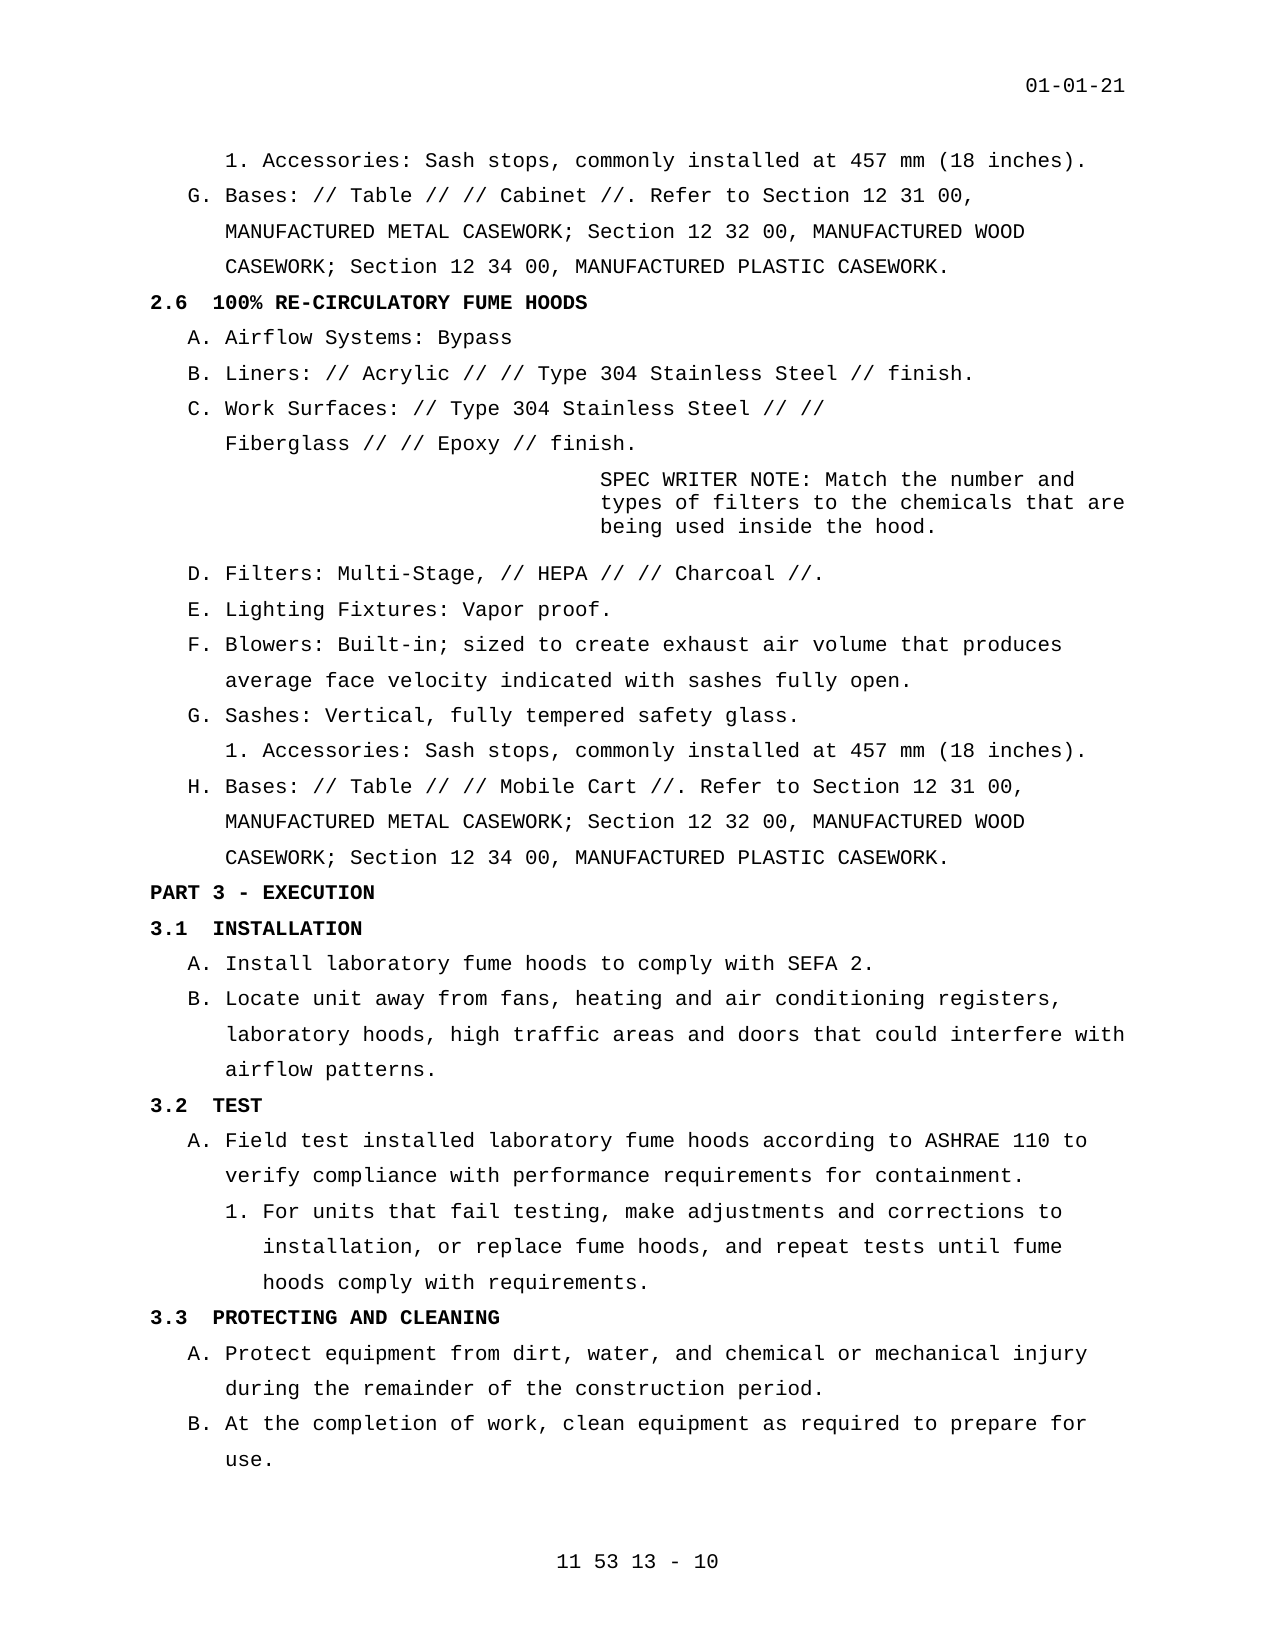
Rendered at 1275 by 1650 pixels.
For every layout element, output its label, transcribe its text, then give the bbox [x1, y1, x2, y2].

text Airflow Systems: Bypass [187, 327, 1125, 351]
text Accessories: Sash stops, commonly installed at 457 mm (18 inches). [225, 150, 1125, 174]
text Sashes: Vertical, fully tempered safety glass. [187, 705, 1125, 729]
text Protect equipment from dirt, water, and chemical or mechanical injury during the remainder of the construction period. [187, 1342, 1125, 1402]
text SPEC WRITER NOTE: Match the number and types of filters to the chemicals that are being used inside the hood. [600, 469, 1125, 540]
text Accessories: Sash stops, commonly installed at 457 mm (18 inches). [225, 740, 1125, 764]
text Locate unit away from fans, heating and air conditioning registers, laboratory hoods, high traffic areas and doors that could interfere with airflow patterns. [187, 988, 1125, 1083]
text For units that fail testing, make adjustments and corrections to installation, or replace fume hoods, and repeat tests until fume hoods comply with requirements. [225, 1201, 1125, 1295]
text PROTECTING AND CLEANING [150, 1307, 1125, 1331]
text Install laboratory fume hoods to comply with SEFA 2. [187, 953, 1125, 977]
text TEST [150, 1094, 1125, 1118]
text At the completion of work, clean equipment as required to prepare for use. [187, 1413, 1125, 1472]
text INSTALLATION [150, 917, 1125, 941]
text Bases: // Table // // Mobile Cart //. Refer to Section 12 31 00, MANUFACTURED METAL CASEWORK; Section 12 32 00, MANUFACTURED WOOD CASEWORK; Section 12 34 00, MANUFACTURED PLASTIC CASEWORK. [187, 776, 1125, 870]
text Liners: // Acrylic // // Type 304 Stainless Steel // finish. [187, 362, 1125, 386]
text 100% RE-CIRCULATORY FUME HOODS [150, 292, 1125, 315]
text Bases: // Table // // Cabinet //. Refer to Section 12 31 00, MANUFACTURED METAL CASEWORK; Section 12 32 00, MANUFACTURED WOOD CASEWORK; Section 12 34 00, MANUFACTURED PLASTIC CASEWORK. [187, 185, 1125, 280]
text Work Surfaces: // Type 304 Stainless Steel // // Fiberglass // // Epoxy // finish. [187, 398, 1125, 457]
text Lighting Fixtures: Vapor proof. [187, 599, 1125, 622]
text Blowers: Built-in; sized to create exhaust air volume that produces average face velocity indicated with sashes fully open. [187, 634, 1125, 693]
text EXECUTION [150, 882, 1125, 906]
text Field test installed laboratory fume hoods according to ASHRAE 110 to verify compliance with performance requirements for containment. [187, 1130, 1125, 1189]
text Filters: Multi-Stage, // HEPA // // Charcoal //. [187, 563, 1125, 587]
